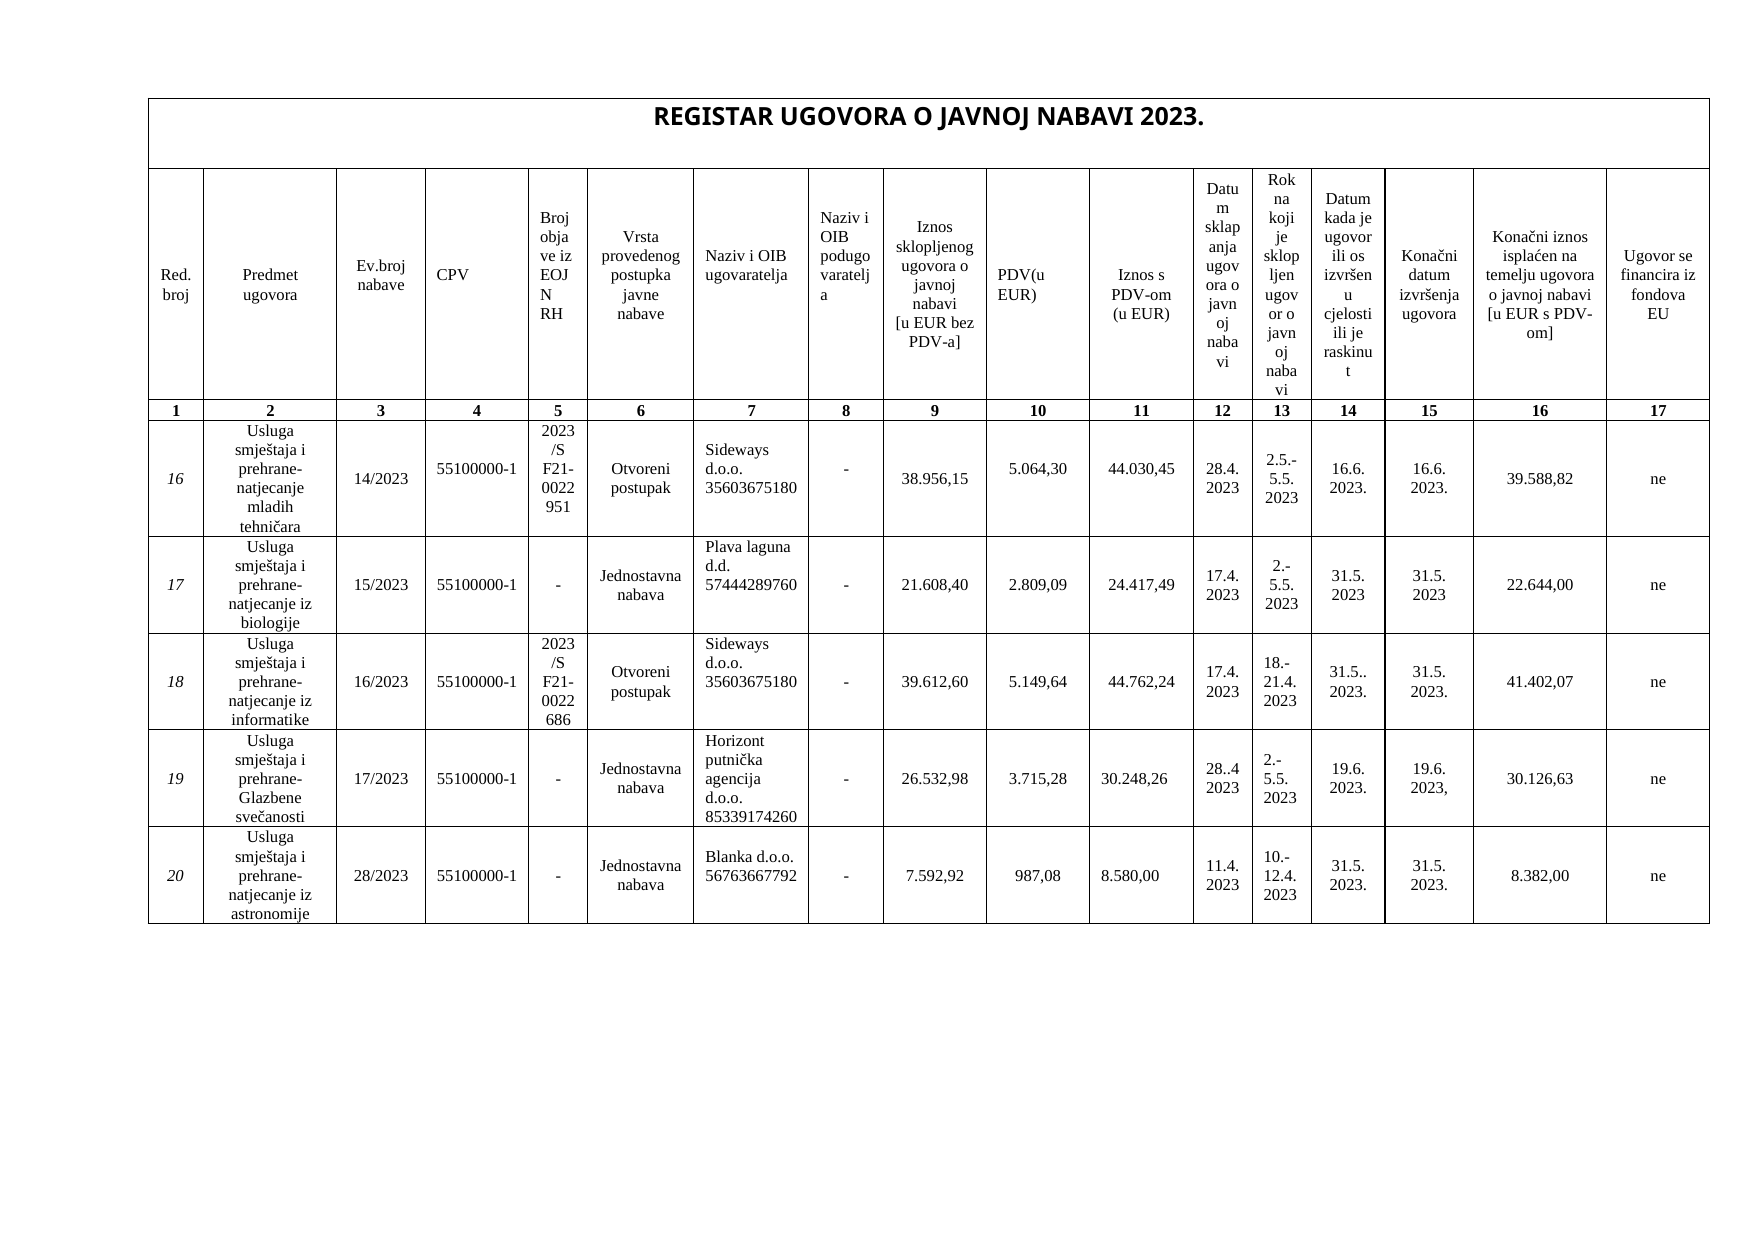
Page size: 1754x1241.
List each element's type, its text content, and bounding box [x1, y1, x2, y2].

table_cell 2.-5.5. 2023 [1253, 537, 1311, 632]
table_cell Jednostavna nabava [588, 730, 693, 826]
table_cell 17.4. 2023 [1194, 537, 1252, 632]
table_cell 20 [149, 827, 203, 923]
table_cell 4 [426, 400, 528, 419]
table_cell Blanka d.o.o. 56763667792 [694, 827, 808, 923]
table_cell 30.126,63 [1474, 730, 1606, 826]
table_cell 30.248,26 [1090, 730, 1193, 826]
table_cell 31.5. 2023 [1386, 537, 1473, 632]
table_cell 8.382,00 [1474, 827, 1606, 923]
table_cell - [809, 537, 883, 632]
table_cell Iznos sklopljenog ugovora o javnoj nabavi [u EUR bez PDV-a] [884, 169, 986, 399]
table_cell 19.6. 2023, [1386, 730, 1473, 826]
table_cell 2.809,09 [987, 537, 1089, 632]
table_cell 12 [1194, 400, 1252, 419]
table_cell 2.-5.5. 2023 [1253, 730, 1311, 826]
table_cell Ev.broj nabave [337, 169, 425, 399]
table_cell 55100000-1 [426, 537, 528, 632]
table_cell - [809, 827, 883, 923]
table_cell 5.064,30 [987, 421, 1089, 536]
table_cell - [529, 537, 587, 632]
table_cell Usluga smještaja i prehrane- natjecanje iz informatike [204, 634, 336, 729]
table_cell Naziv i OIB podugovaratelja [809, 169, 883, 399]
table_cell 5.149,64 [987, 634, 1089, 729]
table_cell 2.5.- 5.5. 2023 [1253, 421, 1311, 536]
table_cell 19 [149, 730, 203, 826]
table_cell - [809, 421, 883, 536]
table_cell 15 [1386, 400, 1473, 419]
table_cell 16/2023 [337, 634, 425, 729]
table_cell 16 [1474, 400, 1606, 419]
table_cell 17.4. 2023 [1194, 634, 1252, 729]
table_cell Datum sklapanja ugovora o javnoj nabavi [1194, 169, 1252, 399]
table_cell Datum kada je ugovor ili os izvršen u cjelosti ili je raskinut [1312, 169, 1384, 399]
table_cell 10 [987, 400, 1089, 419]
table_cell Rok na koji je sklopljen ugovor o javnoj nabavi [1253, 169, 1311, 399]
table_cell Predmet ugovora [204, 169, 336, 399]
table_cell Vrsta provedenog postupka javne nabave [588, 169, 693, 399]
table_cell ne [1607, 537, 1709, 632]
table_cell Usluga smještaja i prehrane-natjecanje iz astronomije [204, 827, 336, 923]
table_cell Sideways d.o.o. 35603675180 [694, 421, 808, 536]
table_cell 44.030,45 [1090, 421, 1193, 536]
table_cell Usluga smještaja i prehrane- Glazbene svečanosti [204, 730, 336, 826]
table_cell 2023/S F21-0022686 [529, 634, 587, 729]
table_cell Konačni iznos isplaćen na temelju ugovora o javnoj nabavi [u EUR s PDV-om] [1474, 169, 1606, 399]
table_cell ne [1607, 827, 1709, 923]
table_cell 2023/S F21-0022951 [529, 421, 587, 536]
table_cell 31.5.. 2023. [1312, 634, 1384, 729]
table_cell 16.6. 2023. [1386, 421, 1473, 536]
table_cell 1 [149, 400, 203, 419]
table_header REGISTAR UGOVORA O JAVNOJ NABAVI 2023. [149, 99, 1709, 168]
table_cell Jednostavna nabava [588, 827, 693, 923]
table_cell Horizont putnička agencija d.o.o. 85339174260 [694, 730, 808, 826]
table_cell 5 [529, 400, 587, 419]
table_cell 24.417,49 [1090, 537, 1193, 632]
table_cell 55100000-1 [426, 421, 528, 536]
table_cell Naziv i OIB ugovaratelja [694, 169, 808, 399]
table_cell 16.6. 2023. [1312, 421, 1384, 536]
table_cell 18.-21.4. 2023 [1253, 634, 1311, 729]
table_cell Iznos s PDV-om (u EUR) [1090, 169, 1193, 399]
table_cell 55100000-1 [426, 827, 528, 923]
table_cell 6 [588, 400, 693, 419]
table_cell 31.5. 2023. [1312, 827, 1384, 923]
table_cell 55100000-1 [426, 730, 528, 826]
table_cell 19.6. 2023. [1312, 730, 1384, 826]
table_cell - [529, 730, 587, 826]
table_cell - [529, 827, 587, 923]
table_cell 13 [1253, 400, 1311, 419]
table_cell Jednostavna nabava [588, 537, 693, 632]
table_cell CPV [426, 169, 528, 399]
table_cell 26.532,98 [884, 730, 986, 826]
table_cell 7.592,92 [884, 827, 986, 923]
table_cell 3 [337, 400, 425, 419]
table_cell Otvoreni postupak [588, 421, 693, 536]
table_cell ne [1607, 730, 1709, 826]
table_cell 17/2023 [337, 730, 425, 826]
table_cell 10.-12.4. 2023 [1253, 827, 1311, 923]
table_cell 22.644,00 [1474, 537, 1606, 632]
table_cell - [809, 634, 883, 729]
table_cell 44.762,24 [1090, 634, 1193, 729]
table_cell Broj objave iz EOJN RH [529, 169, 587, 399]
table_cell Plava laguna d.d. 57444289760 [694, 537, 808, 632]
table_cell 11 [1090, 400, 1193, 419]
table_cell 39.612,60 [884, 634, 986, 729]
table_cell 7 [694, 400, 808, 419]
table_cell 21.608,40 [884, 537, 986, 632]
table_cell 31.5. 2023 [1312, 537, 1384, 632]
table_cell 55100000-1 [426, 634, 528, 729]
table_cell PDV(u EUR) [987, 169, 1089, 399]
table_cell 8 [809, 400, 883, 419]
table_cell 31.5. 2023. [1386, 634, 1473, 729]
table_cell 987,08 [987, 827, 1089, 923]
table_cell 31.5. 2023. [1386, 827, 1473, 923]
table_cell 28/2023 [337, 827, 425, 923]
table_cell Sideways d.o.o. 35603675180 [694, 634, 808, 729]
table_cell 18 [149, 634, 203, 729]
table_cell 39.588,82 [1474, 421, 1606, 536]
table_cell Usluga smještaja i prehrane-natjecanje mladih tehničara [204, 421, 336, 536]
table_cell 17 [1607, 400, 1709, 419]
table_cell 41.402,07 [1474, 634, 1606, 729]
table_cell Red.broj [149, 169, 203, 399]
table_cell 2 [204, 400, 336, 419]
table_cell Usluga smještaja i prehrane-natjecanje iz biologije [204, 537, 336, 632]
table_cell 14 [1312, 400, 1384, 419]
table_cell 17 [149, 537, 203, 632]
table_cell 8.580,00 [1090, 827, 1193, 923]
table_cell Ugovor se financira iz fondova EU [1607, 169, 1709, 399]
table_cell 15/2023 [337, 537, 425, 632]
table_cell 3.715,28 [987, 730, 1089, 826]
table_cell Konačni datum izvršenja ugovora [1386, 169, 1473, 399]
table_cell 38.956,15 [884, 421, 986, 536]
table_cell 14/2023 [337, 421, 425, 536]
table_cell 28.4.2023 [1194, 421, 1252, 536]
table_cell 11.4. 2023 [1194, 827, 1252, 923]
table_cell 28..4 2023 [1194, 730, 1252, 826]
table_cell Otvoreni postupak [588, 634, 693, 729]
table_cell 9 [884, 400, 986, 419]
table_cell 16 [149, 421, 203, 536]
table_cell ne [1607, 421, 1709, 536]
table_cell - [809, 730, 883, 826]
table_cell ne [1607, 634, 1709, 729]
